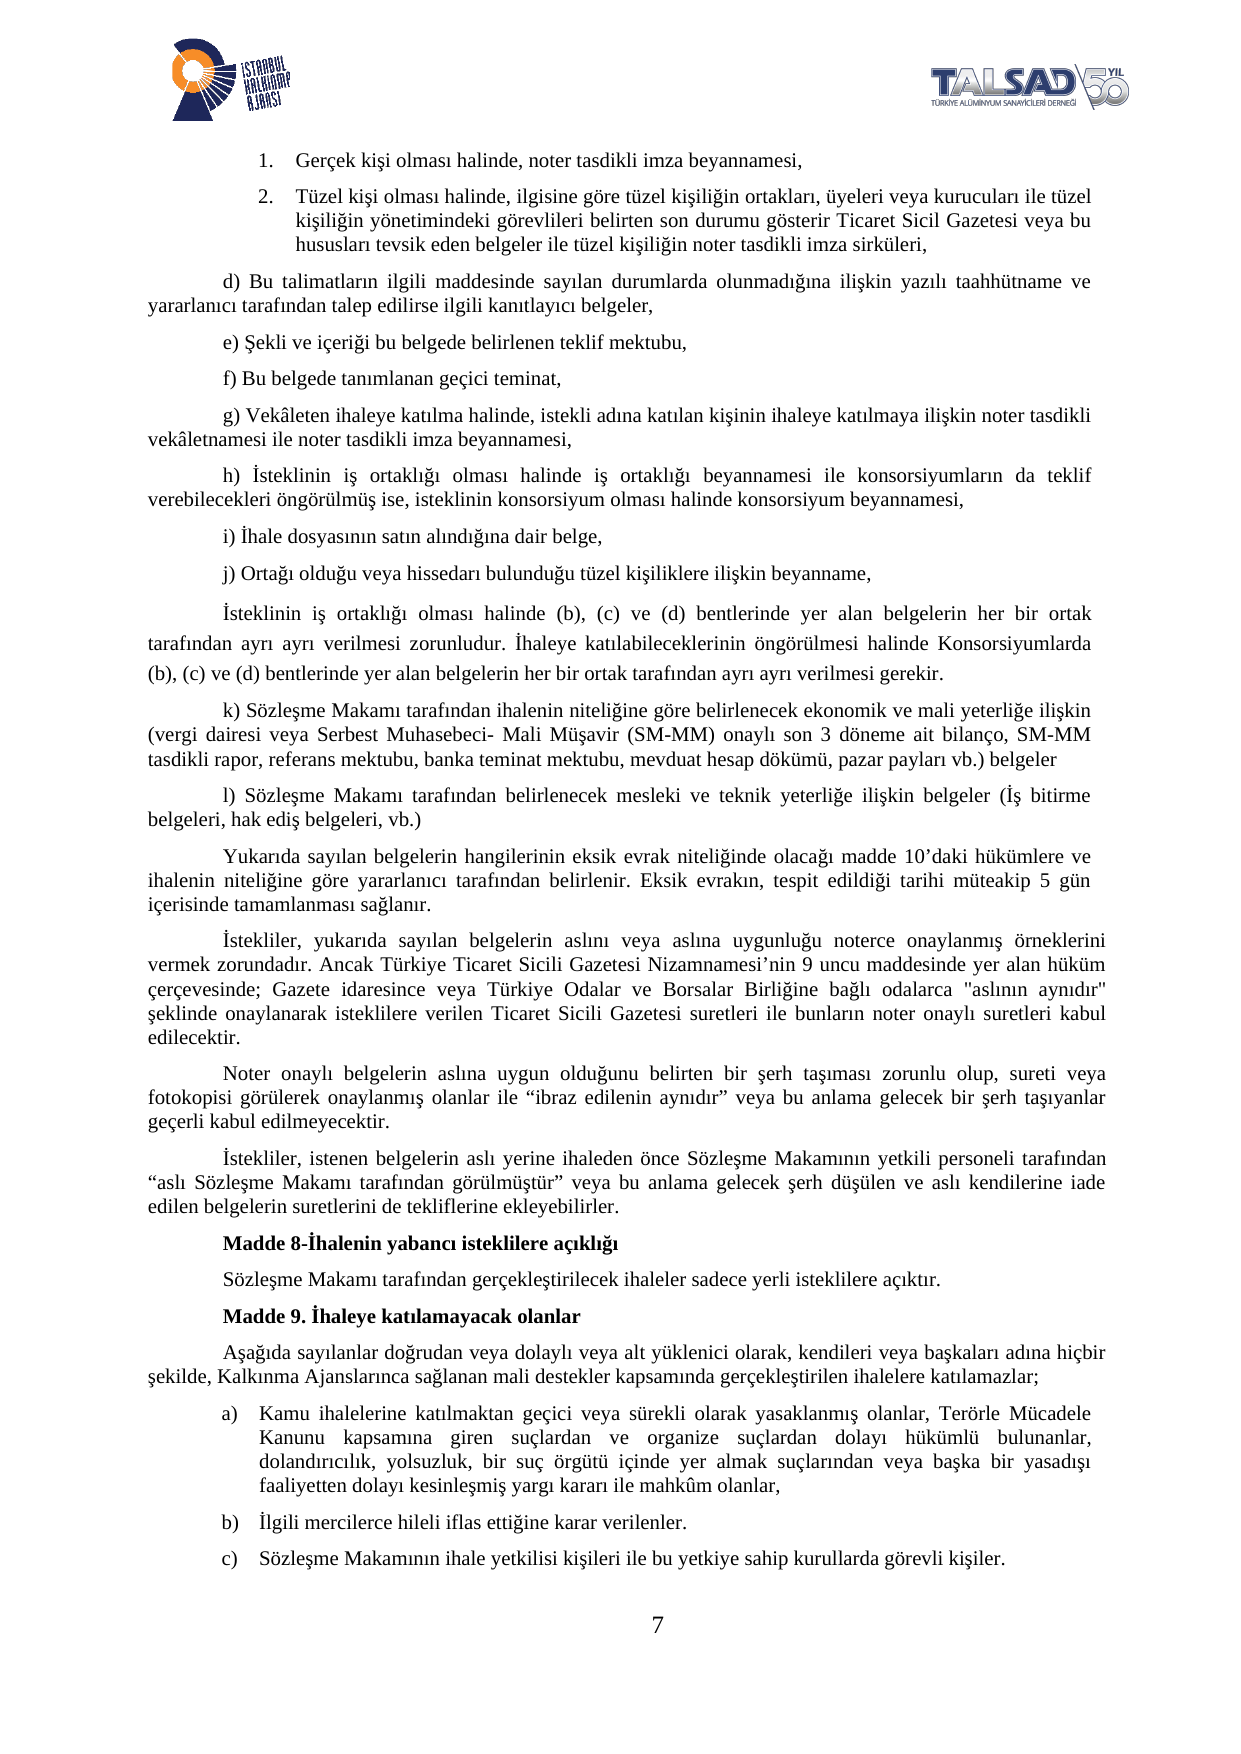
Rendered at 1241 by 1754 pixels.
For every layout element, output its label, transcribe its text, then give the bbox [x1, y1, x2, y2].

text Madde 9. İhaleye katılamayacak olanlar [148, 1304, 1107, 1328]
list Gerçek kişi olması halinde, noter tasdikli imza beyannamesi, [258, 148, 1093, 172]
picture [171, 38, 290, 120]
list İlgili mercilerce hileli iflas ettiğine karar verilenler. [221, 1509, 1093, 1534]
list Tüzel kişi olması halinde, ilgisine göre tüzel kişiliğin ortakları, üyeleri veya kurucuları ile tüzel kişiliğin yönetimindeki görevlileri belirten son durumu gösterir Ticaret Sicil Gazetesi veya bu hususları tevsik eden belgeler ile tüzel kişiliğin noter tasdikli imza sirküleri, [258, 184, 1093, 256]
text e) Şekli ve içeriği bu belgede belirlenen teklif mektubu, [148, 329, 1093, 354]
text İstekliler, istenen belgelerin aslı yerine ihaleden önce Sözleşme Makamının yetkili personeli tarafından “aslı Sözleşme Makamı tarafından görülmüştür” veya bu anlama gelecek şerh düşülen ve aslı kendilerine iade edilen belgelerin suretlerini de tekliflerine ekleyebilirler. [148, 1146, 1107, 1218]
text İstekliler, yukarıda sayılan belgelerin aslını veya aslına uygunluğu noterce onaylanmış örneklerini vermek zorundadır. Ancak Türkiye Ticaret Sicili Gazetesi Nizamnamesi’nin 9 uncu maddesinde yer alan hüküm çerçevesinde; Gazete idaresince veya Türkiye Odalar ve Borsalar Birliğine bağlı odalarca "aslının aynıdır" şeklinde onaylanarak isteklilere verilen Ticaret Sicili Gazetesi suretleri ile bunların noter onaylı suretleri kabul edilecektir. [148, 928, 1107, 1049]
text Sözleşme Makamı tarafından gerçekleştirilecek ihaleler sadece yerli isteklilere açıktır. [148, 1267, 1130, 1291]
text l) Sözleşme Makamı tarafından belirlenecek mesleki ve teknik yeterliğe ilişkin belgeler (İş bitirme belgeleri, hak ediş belgeleri, vb.) [148, 783, 1093, 831]
text Madde 8-İhalenin yabancı isteklilere açıklığı [148, 1231, 1107, 1254]
list Sözleşme Makamının ihale yetkilisi kişileri ile bu yetkiye sahip kurullarda görevli kişiler. [221, 1546, 1093, 1570]
text i) İhale dosyasının satın alındığına dair belge, [148, 524, 1093, 548]
text g) Vekâleten ihaleye katılma halinde, istekli adına katılan kişinin ihaleye katılmaya ilişkin noter tasdikli vekâletnamesi ile noter tasdikli imza beyannamesi, [148, 403, 1093, 451]
picture [931, 64, 1129, 110]
text d) Bu talimatların ilgili maddesinde sayılan durumlarda olunmadığına ilişkin yazılı taahhütname ve yararlanıcı tarafından talep edilirse ilgili kanıtlayıcı belgeler, [148, 269, 1093, 317]
text Noter onaylı belgelerin aslına uygun olduğunu belirten bir şerh taşıması zorunlu olup, sureti veya fotokopisi görülerek onaylanmış olanlar ile “ibraz edilenin aynıdır” veya bu anlama gelecek bir şerh taşıyanlar geçerli kabul edilmeyecektir. [148, 1061, 1107, 1133]
text j) Ortağı olduğu veya hissedarı bulunduğu tüzel kişiliklere ilişkin beyanname, [148, 561, 1093, 584]
text k) Sözleşme Makamı tarafından ihalenin niteliğine göre belirlenecek ekonomik ve mali yeterliğe ilişkin (vergi dairesi veya Serbest Muhasebeci- Mali Müşavir (SM-MM) onaylı son 3 döneme ait bilanço, SM-MM tasdikli rapor, referans mektubu, banka teminat mektubu, mevduat hesap dökümü, pazar payları vb.) belgeler [148, 698, 1093, 771]
text Yukarıda sayılan belgelerin hangilerinin eksik evrak niteliğinde olacağı madde 10’daki hükümlere ve ihalenin niteliğine göre yararlanıcı tarafından belirlenir. Eksik evrakın, tespit edildiği tarihi müteakip 5 gün içerisinde tamamlanması sağlanır. [148, 844, 1093, 916]
text f) Bu belgede tanımlanan geçici teminat, [148, 366, 1093, 390]
text Aşağıda sayılanlar doğrudan veya dolaylı veya alt yüklenici olarak, kendileri veya başkaları adına hiçbir şekilde, Kalkınma Ajanslarınca sağlanan mali destekler kapsamında gerçekleştirilen ihalelere katılamazlar; [148, 1340, 1107, 1388]
text h) İsteklinin iş ortaklığı olması halinde iş ortaklığı beyannamesi ile konsorsiyumların da teklif verebilecekleri öngörülmüş ise, isteklinin konsorsiyum olması halinde konsorsiyum beyannamesi, [148, 463, 1093, 511]
text İsteklinin iş ortaklığı olması halinde (b), (c) ve (d) bentlerinde yer alan belgelerin her bir ortak tarafından ayrı ayrı verilmesi zorunludur. İhaleye katılabileceklerinin öngörülmesi halinde Konsorsiyumlarda (b), (c) ve (d) bentlerinde yer alan belgelerin her bir ortak tarafından ayrı ayrı verilmesi gerekir. [148, 597, 1093, 686]
list Kamu ihalelerine katılmaktan geçici veya sürekli olarak yasaklanmış olanlar, Terörle Mücadele Kanunu kapsamına giren suçlardan ve organize suçlardan dolayı hükümlü bulunanlar, dolandırıcılık, yolsuzluk, bir suç örgütü içinde yer almak suçlarından veya başka bir yasadışı faaliyetten dolayı kesinleşmiş yargı kararı ile mahkûm olanlar, [221, 1401, 1093, 1497]
